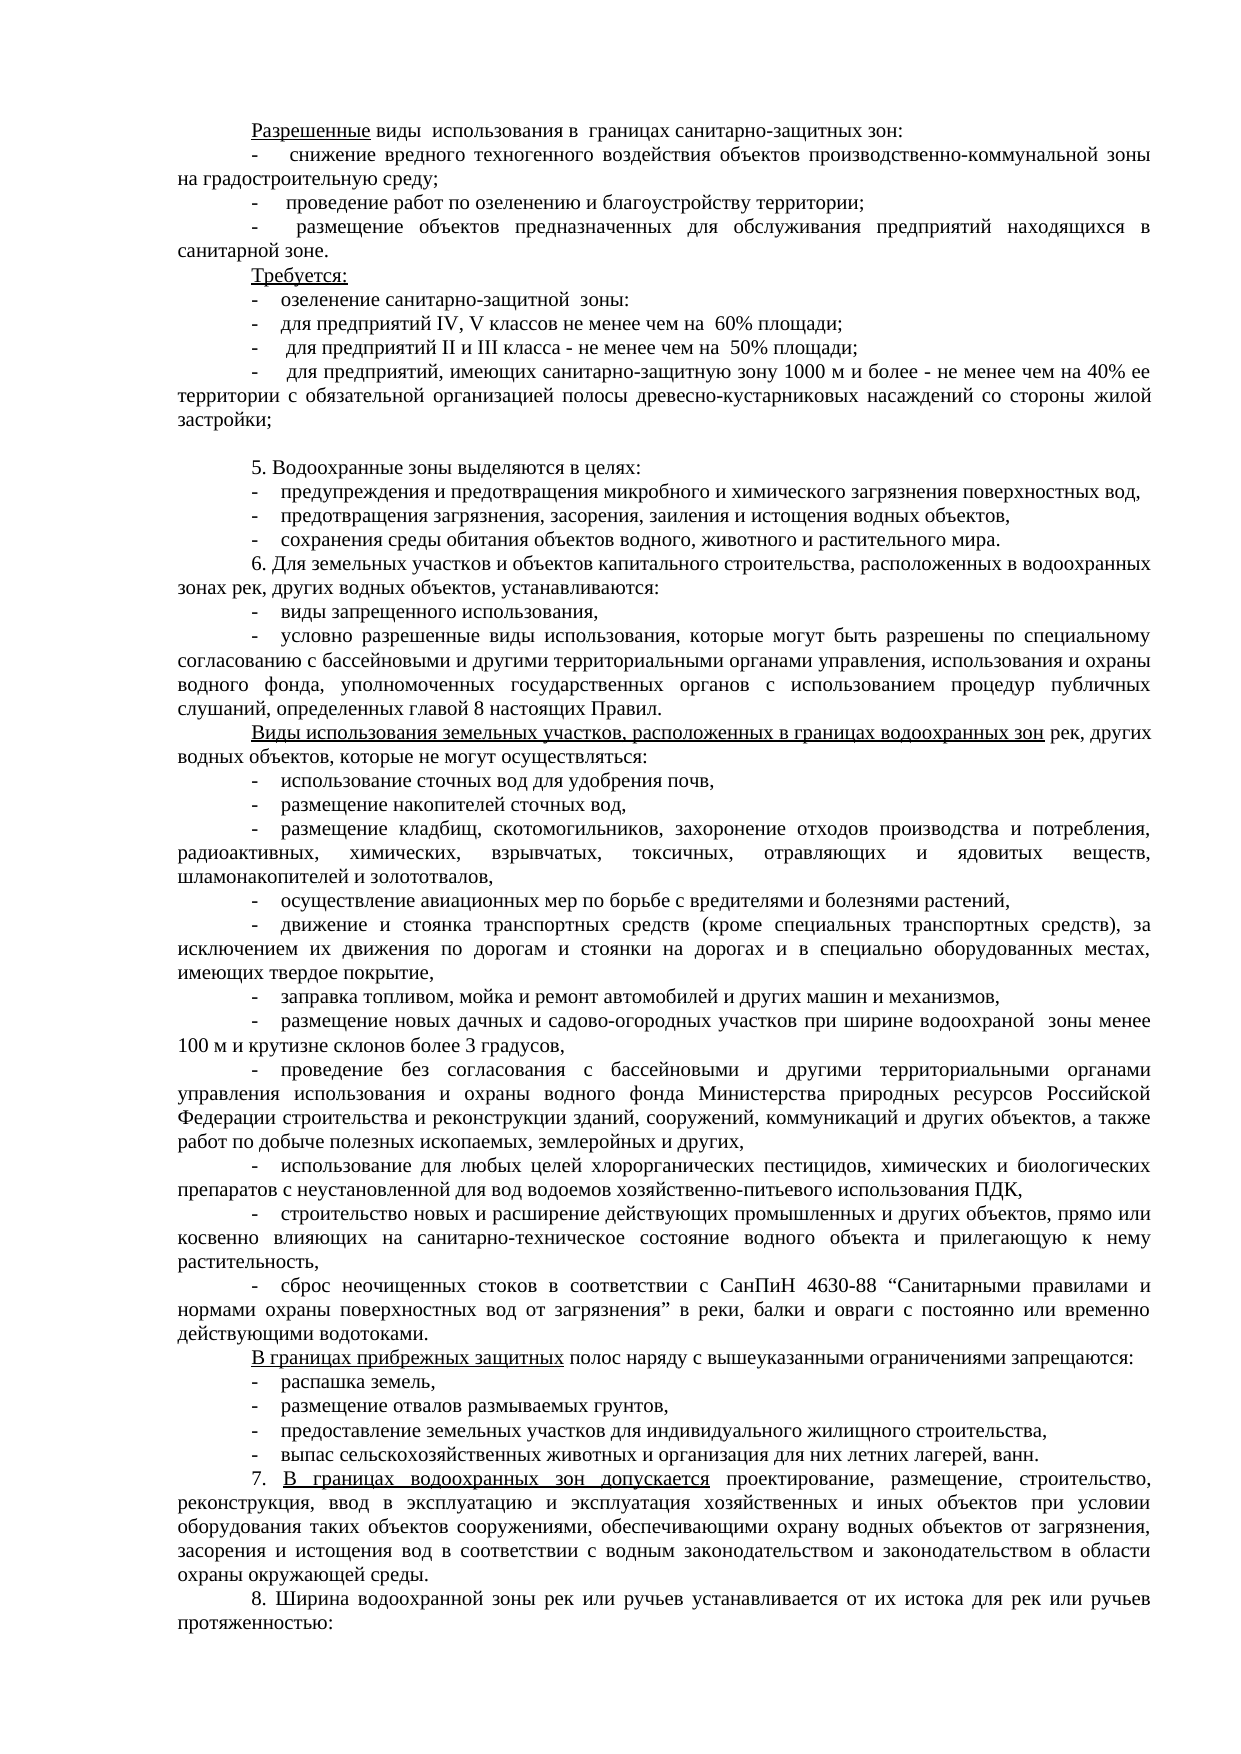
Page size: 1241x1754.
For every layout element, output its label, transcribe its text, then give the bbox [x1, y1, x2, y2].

list для предприятий II и III класса - не менее чем на 50% площади; [177, 335, 1152, 359]
text 8. Ширина водоохранной зоны рек или ручьев устанавливается от их истока для рек или ручьев протяженностью: [177, 1586, 1152, 1634]
list виды запрещенного использования, [177, 599, 1152, 623]
list строительство новых и расширение действующих промышленных и других объектов, прямо или косвенно влияющих на санитарно-техническое состояние водного объекта и прилегающую к нему растительность, [177, 1201, 1152, 1273]
list сброс неочищенных стоков в соответствии с СанПиН 4630-88 “Санитарными правилами и нормами охраны поверхностных вод от загрязнения” в реки, балки и овраги с постоянно или временно действующими водотоками. [177, 1273, 1152, 1345]
list предоставление земельных участков для индивидуального жилищного строительства, [177, 1417, 1152, 1442]
text Виды использования земельных участков, расположенных в границах водоохранных зон рек, других водных объектов, которые не могут осуществляться: [177, 720, 1152, 768]
list распашка земель, [177, 1369, 1152, 1393]
list для предприятий IV, V классов не менее чем на 60% площади; [177, 311, 1152, 335]
list проведение без согласования с бассейновыми и другими территориальными органами управления использования и охраны водного фонда Министерства природных ресурсов Российской Федерации строительства и реконструкции зданий, сооружений, коммуникаций и других объектов, а также работ по добыче полезных ископаемых, землеройных и других, [177, 1057, 1152, 1153]
list размещение объектов предназначенных для обслуживания предприятий находящихся в санитарной зоне. [177, 214, 1152, 262]
list для предприятий, имеющих санитарно-защитную зону 1000 м и более - не менее чем на 40% ее территории с обязательной организацией полосы древесно-кустарниковых насаждений со стороны жилой застройки; [177, 359, 1152, 431]
list заправка топливом, мойка и ремонт автомобилей и других машин и механизмов, [177, 984, 1152, 1008]
text 6. Для земельных участков и объектов капитального строительства, расположенных в водоохранных зонах рек, других водных объектов, устанавливаются: [177, 551, 1152, 599]
list сохранения среды обитания объектов водного, животного и растительного мира. [177, 527, 1152, 551]
list движение и стоянка транспортных средств (кроме специальных транспортных средств), за исключением их движения по дорогам и стоянки на дорогах и в специально оборудованных местах, имеющих твердое покрытие, [177, 912, 1152, 984]
list осуществление авиационных мер по борьбе с вредителями и болезнями растений, [177, 888, 1152, 912]
text 7. В границах водоохранных зон допускается проектирование, размещение, строительство, реконструкция, ввод в эксплуатацию и эксплуатация хозяйственных и иных объектов при условии оборудования таких объектов сооружениями, обеспечивающими охрану водных объектов от загрязнения, засорения и истощения вод в соответствии с водным законодательством и законодательством в области охраны окружающей среды. [177, 1466, 1152, 1586]
list размещение кладбищ, скотомогильников, захоронение отходов производства и потребления, радиоактивных, химических, взрывчатых, токсичных, отравляющих и ядовитых веществ, шламонакопителей и золототвалов, [177, 816, 1152, 888]
list использование сточных вод для удобрения почв, [177, 768, 1152, 792]
text 5. Водоохранные зоны выделяются в целях: [177, 455, 1152, 479]
list размещение новых дачных и садово-огородных участков при ширине водоохраной зоны менее 100 м и крутизне склонов более 3 градусов, [177, 1008, 1152, 1057]
list условно разрешенные виды использования, которые могут быть разрешены по специальному согласованию с бассейновыми и другими территориальными органами управления, использования и охраны водного фонда, уполномоченных государственных органов с использованием процедур публичных слушаний, определенных главой 8 настоящих Правил. [177, 623, 1152, 720]
text Разрешенные виды использования в границах санитарно-защитных зон: [177, 118, 1152, 142]
list использование для любых целей хлорорганических пестицидов, химических и биологических препаратов с неустановленной для вод водоемов хозяйственно-питьевого использования ПДК, [177, 1153, 1152, 1201]
list озеленение санитарно-защитной зоны: [177, 287, 1152, 311]
list проведение работ по озеленению и благоустройству территории; [177, 190, 1152, 214]
list снижение вредного техногенного воздействия объектов производственно-коммунальной зоны на градостроительную среду; [177, 142, 1152, 190]
text В границах прибрежных защитных полос наряду с вышеуказанными ограничениями запрещаются: [177, 1345, 1152, 1369]
list предотвращения загрязнения, засорения, заиления и истощения водных объектов, [177, 503, 1152, 527]
list размещение отвалов размываемых грунтов, [177, 1393, 1152, 1417]
list выпас сельскохозяйственных животных и организация для них летних лагерей, ванн. [177, 1442, 1152, 1466]
list Требуется: [177, 262, 1152, 287]
list предупреждения и предотвращения микробного и химического загрязнения поверхностных вод, [177, 479, 1152, 503]
list размещение накопителей сточных вод, [177, 792, 1152, 816]
